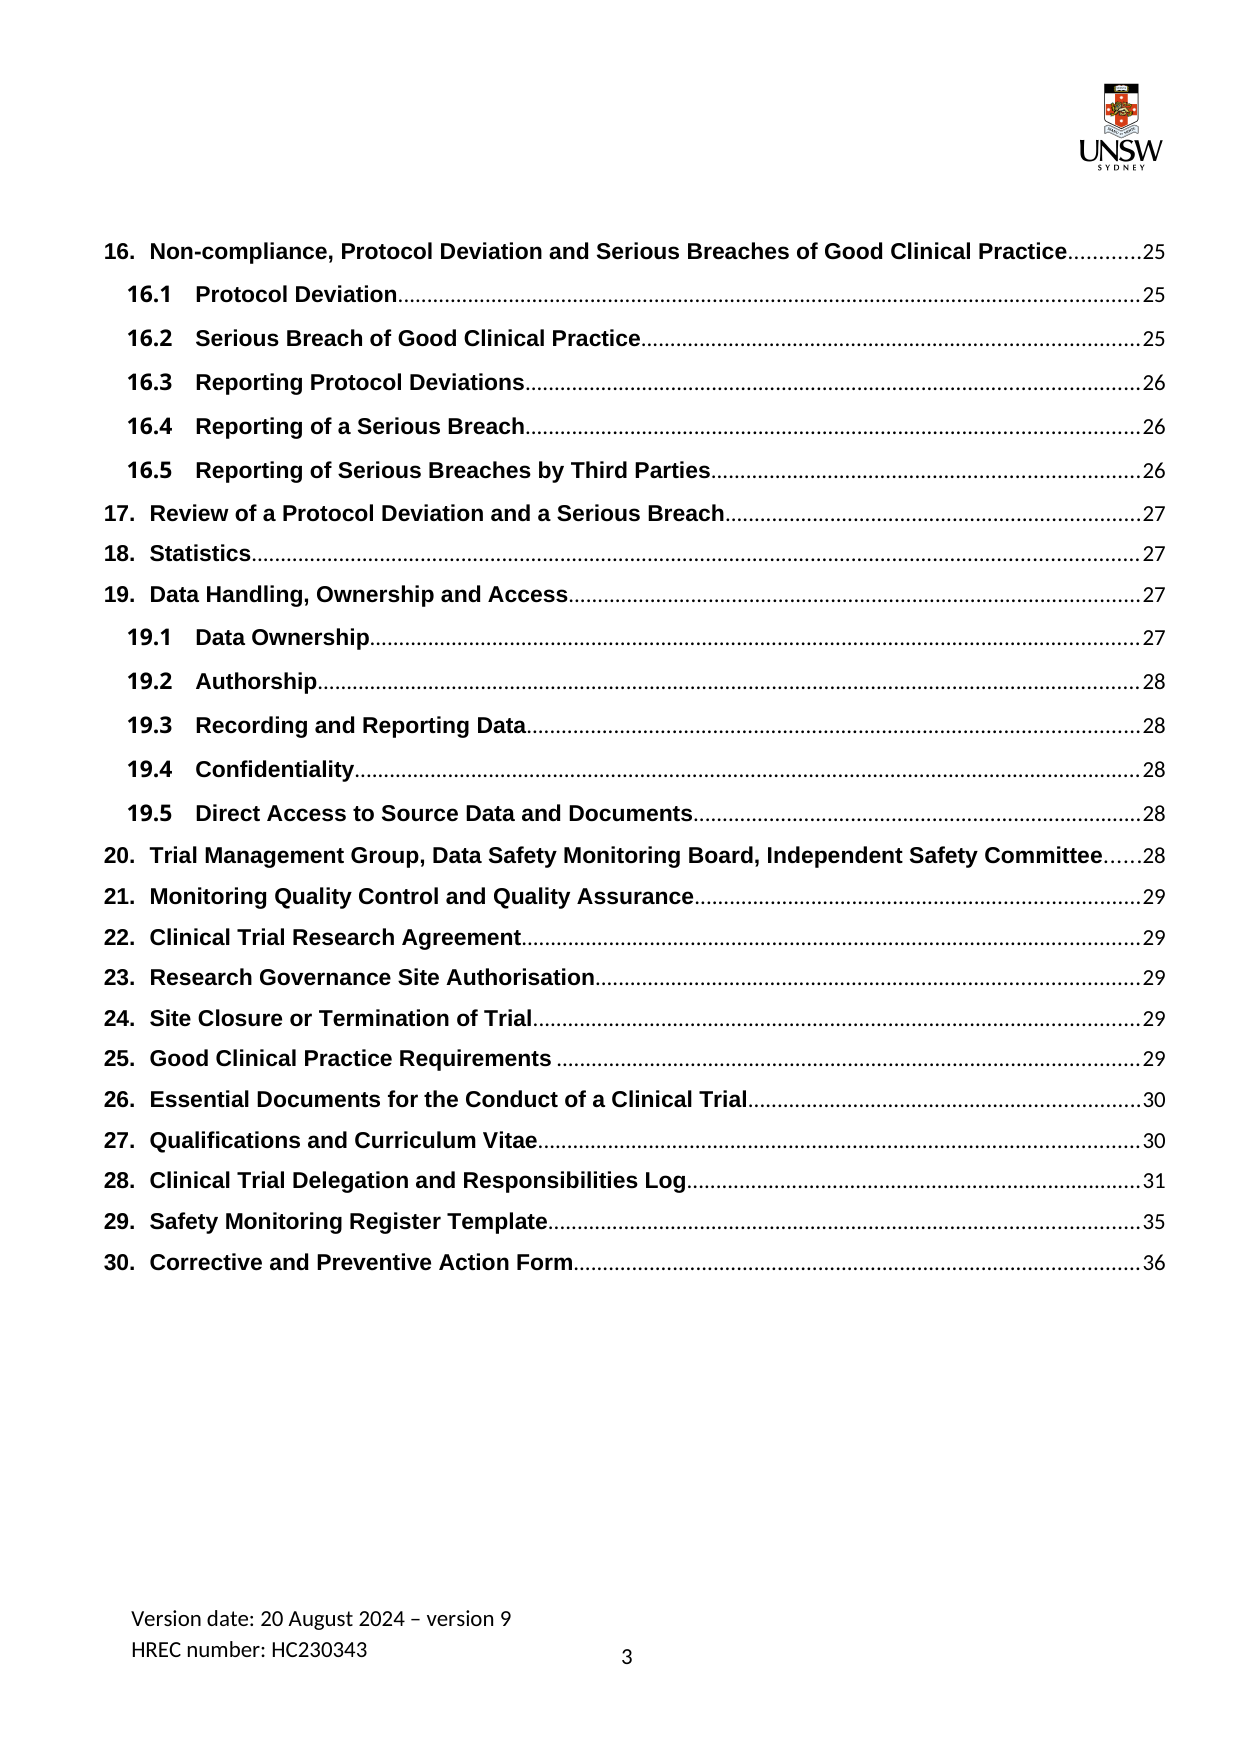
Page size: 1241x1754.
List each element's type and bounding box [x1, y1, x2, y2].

picture [1075, 73, 1167, 181]
